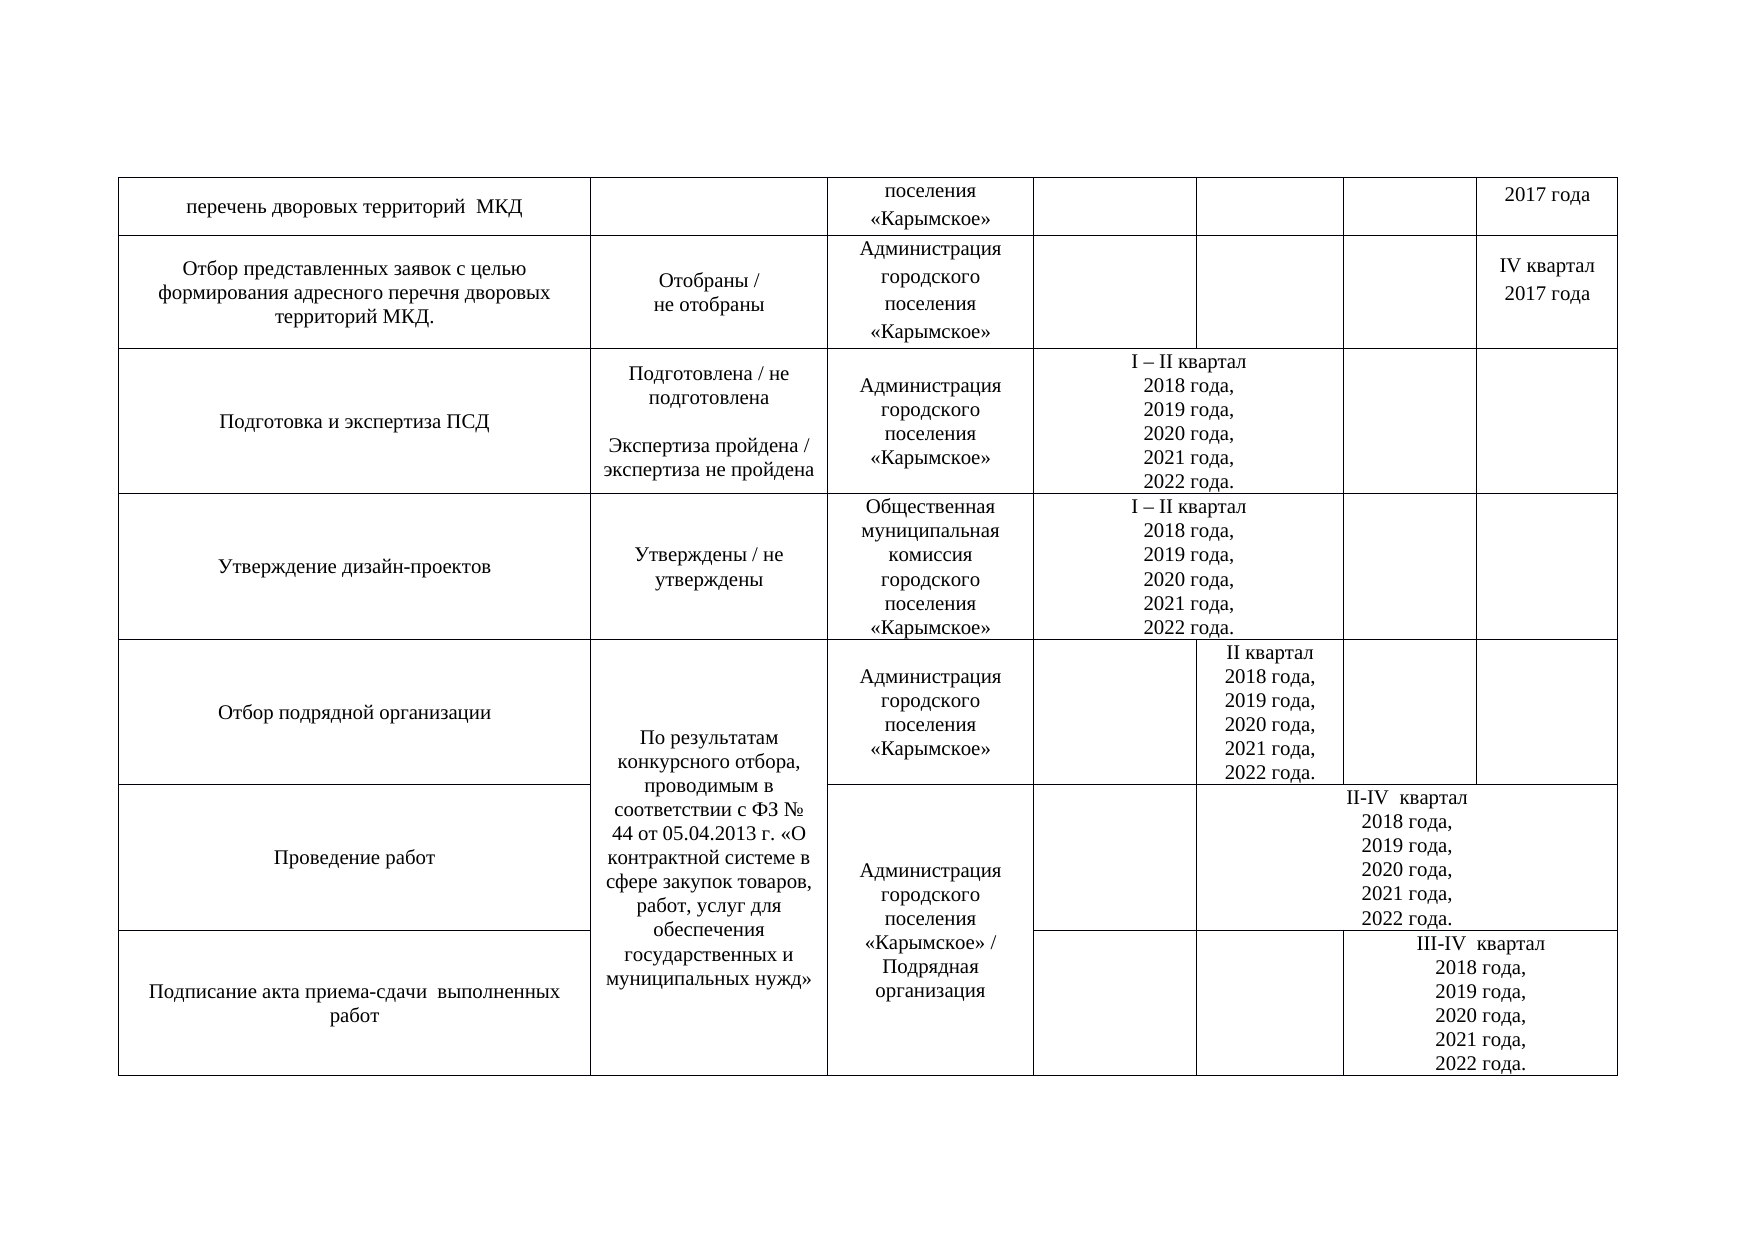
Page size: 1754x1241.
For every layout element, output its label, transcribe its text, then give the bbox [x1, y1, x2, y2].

table_cell Администрация городского поселения «Карымское» / Подрядная организация [828, 785, 1033, 1075]
table_cell Администрация городского поселения «Карымское» [828, 349, 1033, 493]
table_cell [1197, 931, 1343, 1075]
table_cell Отобраны / не отобраны [591, 236, 827, 348]
table_cell [1477, 494, 1617, 639]
table_cell [1197, 236, 1343, 348]
table_cell [1344, 349, 1476, 493]
table_cell [1034, 236, 1196, 348]
table_cell II-IV квартал 2018 года, 2019 года, 2020 года, 2021 года, 2022 года. [1197, 785, 1617, 929]
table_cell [828, 178, 1033, 235]
table_cell Подготовлена / не подготовлена Экспертиза пройдена / экспертиза не пройдена [591, 349, 827, 493]
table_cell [591, 178, 827, 235]
table_cell [1034, 931, 1196, 1075]
table_cell [1344, 236, 1476, 348]
table_cell I – II квартал 2018 года, 2019 года, 2020 года, 2021 года, 2022 года. [1034, 349, 1343, 493]
table_cell II квартал 2018 года, 2019 года, 2020 года, 2021 года, 2022 года. [1197, 640, 1343, 784]
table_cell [119, 178, 590, 235]
table_cell Общественная муниципальная комиссия городского поселения «Карымское» [828, 494, 1033, 639]
table_cell Отбор представленных заявок с целью формирования адресного перечня дворовых территорий МКД. [119, 236, 590, 348]
table_cell [1197, 178, 1343, 235]
table_cell По результатам конкурсного отбора, проводимым в соответствии с ФЗ № 44 от 05.04.2013 г. «О контрактной системе в сфере закупок товаров, работ, услуг для обеспечения государственных и муниципальных нужд» [591, 640, 827, 1075]
table_cell [1344, 178, 1476, 235]
table_cell [1034, 178, 1196, 235]
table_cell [1477, 178, 1617, 235]
table_cell Подготовка и экспертиза ПСД [119, 349, 590, 493]
table_cell Администрация городского поселения «Карымское» [828, 236, 1033, 348]
table_cell III-IV квартал 2018 года, 2019 года, 2020 года, 2021 года, 2022 года. [1344, 931, 1617, 1075]
table_cell [1477, 349, 1617, 493]
table_cell Отбор подрядной организации [119, 640, 590, 784]
table_cell [1344, 494, 1476, 639]
table_cell Администрация городского поселения «Карымское» [828, 640, 1033, 784]
table_cell [1477, 640, 1617, 784]
table_cell IV квартал 2017 года [1477, 236, 1617, 348]
table_cell I – II квартал 2018 года, 2019 года, 2020 года, 2021 года, 2022 года. [1034, 494, 1343, 639]
table_cell Проведение работ [119, 785, 590, 929]
table_cell [1034, 785, 1196, 929]
table_cell [1034, 640, 1196, 784]
table_cell Подписание акта приема-сдачи выполненных работ [119, 931, 590, 1075]
table_cell Утверждены / не утверждены [591, 494, 827, 639]
table_cell Утверждение дизайн-проектов [119, 494, 590, 639]
table_cell [1344, 640, 1476, 784]
